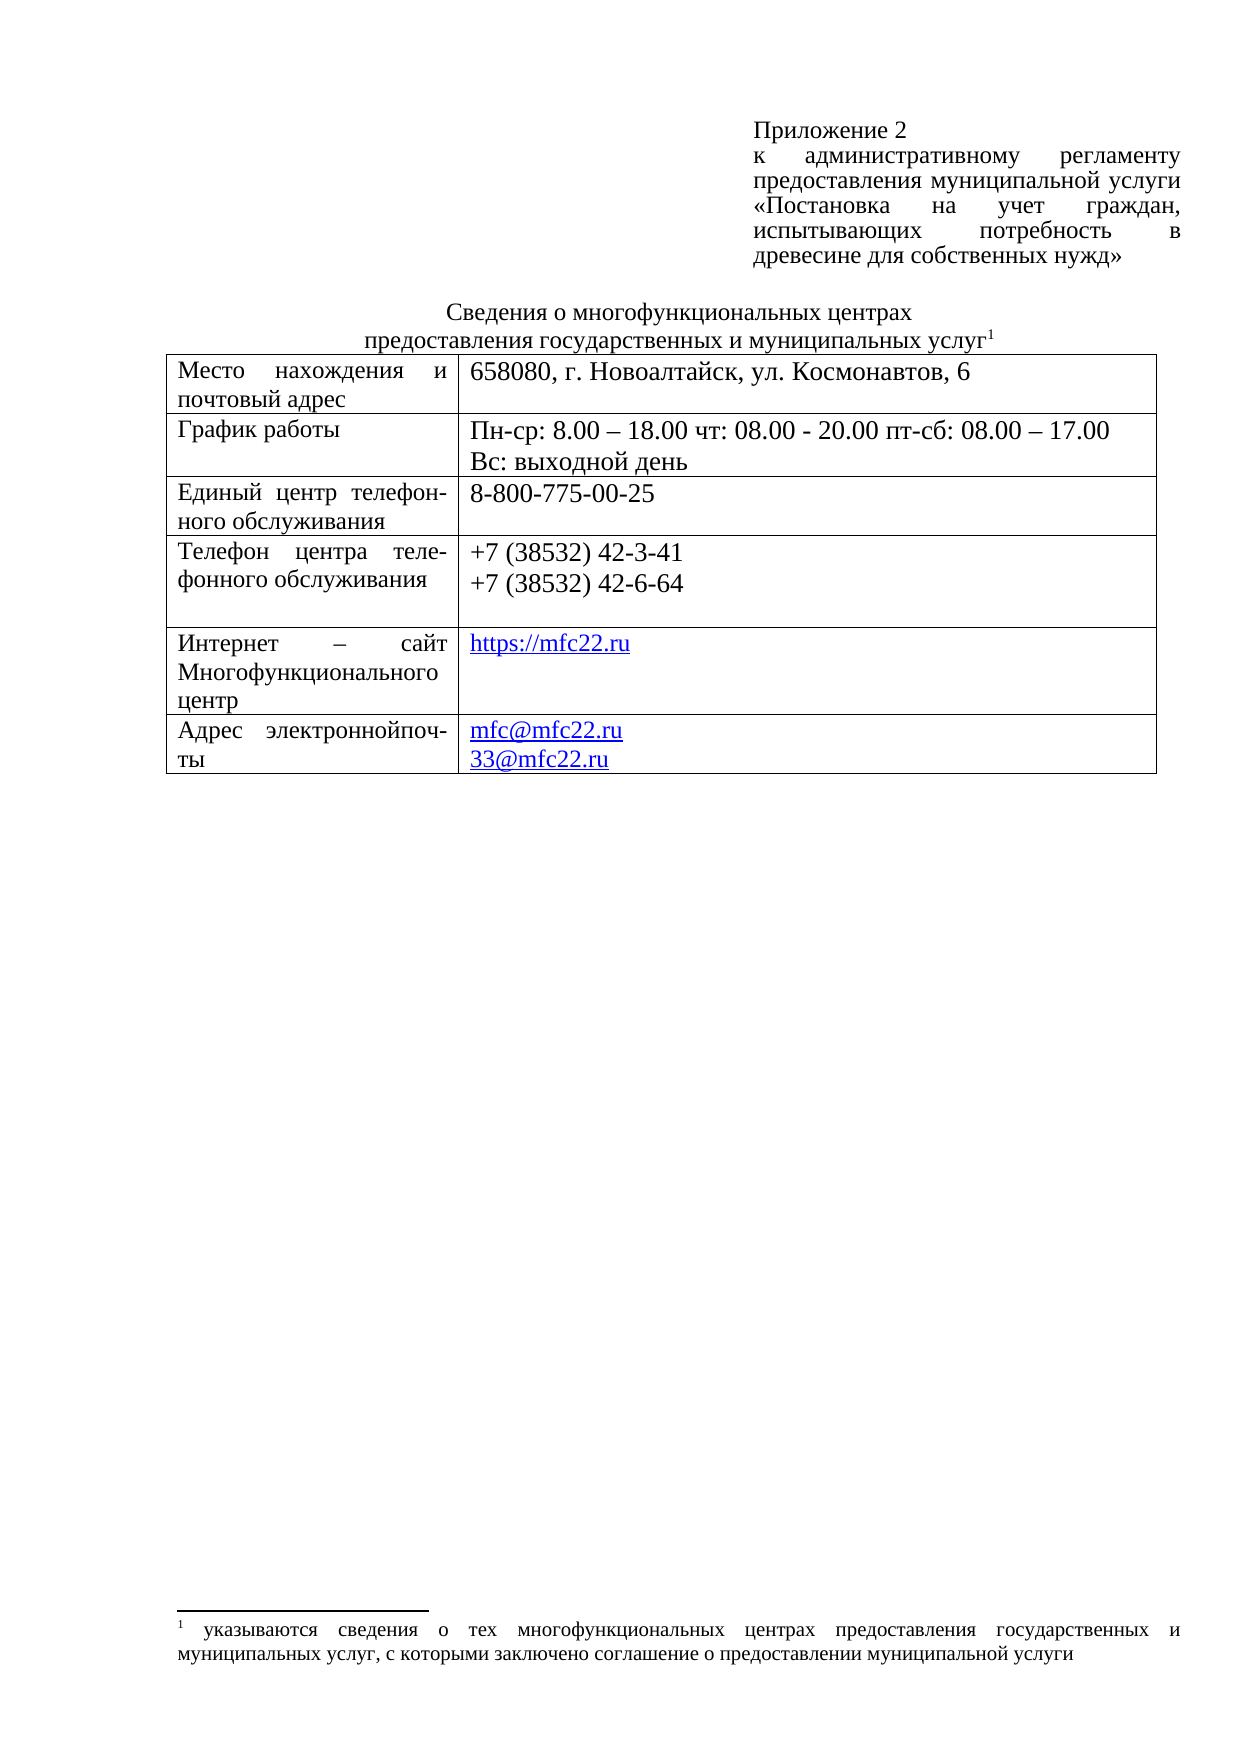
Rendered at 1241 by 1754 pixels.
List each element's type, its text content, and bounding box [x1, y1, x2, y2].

text Сведения о многофункциональных центрах [177, 297, 1181, 326]
table_cell Единый центр телефон-ного обслуживания [167, 477, 458, 535]
table_cell Адрес электроннойпоч-ты [167, 715, 458, 773]
table_cell +7 (38532) 42-3-41 +7 (38532) 42-6-64 [459, 536, 1156, 627]
table_cell mfc@mfc22.ru 33@mfc22.ru [459, 715, 1156, 773]
text предоставления государственных и муниципальных услуг [177, 326, 1181, 354]
table_cell Интернет – сайт Многофункционального центр [167, 628, 458, 714]
table_cell Пн-ср: 8.00 – 18.00 чт: 08.00 - 20.00 пт-сб: 08.00 – 17.00 Вс: выходной день [459, 414, 1156, 476]
table_cell 8-800-775-00-25 [459, 477, 1156, 535]
table_cell График работы [167, 414, 458, 476]
text к административному регламенту предоставления муниципальной услуги «Постановка на учет граждан, испытывающих потребность в древесине для собственных нужд» [753, 143, 1181, 268]
table_header 658080, г. Новоалтайск, ул. Космонавтов, 6 [459, 355, 1156, 413]
table_header Место нахождения и почтовый адрес [167, 355, 458, 413]
table_cell Телефон центра теле-фонного обслуживания [167, 536, 458, 627]
text Приложение 2 [753, 118, 1181, 143]
table_cell https://mfc22.ru [459, 628, 1156, 714]
